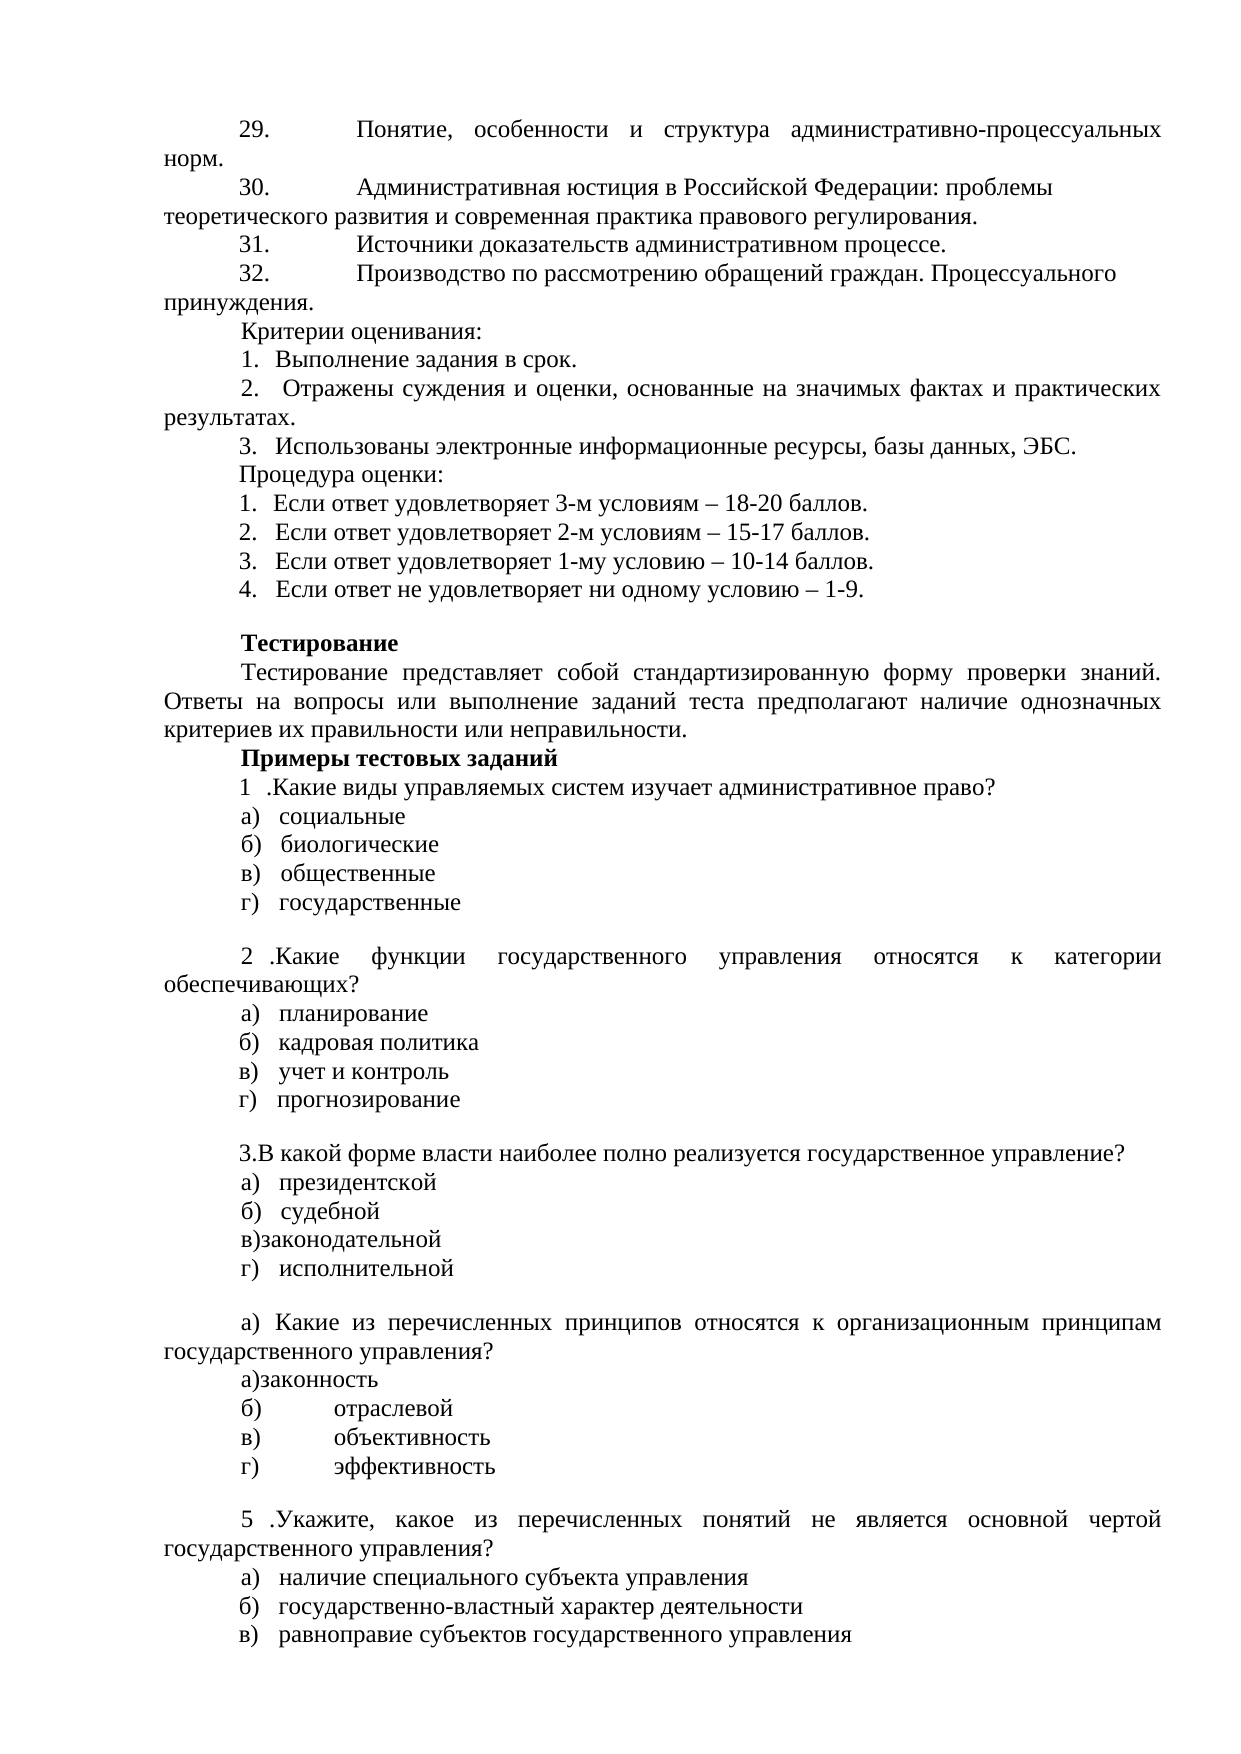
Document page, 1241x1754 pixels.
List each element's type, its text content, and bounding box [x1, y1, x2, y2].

list Если ответ не удовлетворяет ни одному условию – 1-9. [163, 574, 1162, 603]
list .Какие функции государственного управления относятся к категории обеспечивающих? [163, 941, 1162, 998]
text 3.В какой форме власти наиболее полно реализуется государственное управление? [163, 1138, 1162, 1167]
list планирование [163, 998, 1162, 1027]
list Если ответ удовлетворяет 1-му условию – 10-14 баллов. [163, 546, 1162, 574]
list .Какие виды управляемых систем изучает административное право? [163, 772, 1162, 801]
list президентской [163, 1167, 1162, 1196]
list судебной [163, 1196, 1162, 1224]
text а)законность [163, 1364, 1162, 1393]
list Понятие, особенности и структура административно-процессуальных норм. [163, 114, 1162, 172]
list исполнительной [163, 1253, 1162, 1282]
list отраслевой [163, 1393, 1162, 1422]
text в)законодательной [163, 1224, 1162, 1253]
list Отражены суждения и оценки, основанные на значимых фактах и практических результатах. [163, 373, 1162, 431]
text Критерии оценивания: [163, 316, 1162, 344]
list общественные [163, 858, 1162, 887]
list Административная юстиция в Российской Федерации: проблемы [163, 172, 1162, 201]
list равноправие субъектов государственного управления [163, 1619, 1162, 1648]
list учет и контроль [163, 1056, 1162, 1084]
list объективность [163, 1422, 1162, 1451]
list Использованы электронные информационные ресурсы, базы данных, ЭБС. [163, 431, 1162, 459]
list социальные [163, 801, 1162, 829]
list Если ответ удовлетворяет 3-м условиям – 18-20 баллов. [163, 488, 1162, 517]
list государственно-властный характер деятельности [163, 1591, 1162, 1619]
list Производство по рассмотрению обращений граждан. Процессуального [163, 258, 1162, 287]
list кадровая политика [163, 1027, 1162, 1056]
list Какие из перечисленных принципов относятся к организационным принципам государственного управления? [163, 1307, 1162, 1364]
text принуждения. [163, 287, 1162, 316]
text Тестирование представляет собой стандартизированную форму проверки знаний. Ответы на вопросы или выполнение заданий теста предполагают наличие однозначных критериев их правильности или неправильности. [163, 657, 1162, 743]
list государственные [163, 887, 1162, 916]
text Процедура оценки: [163, 459, 1162, 488]
list Выполнение задания в срок. [163, 344, 1162, 373]
text теоретического развития и современная практика правового регулирования. [163, 201, 1162, 229]
list Источники доказательств административном процессе. [163, 229, 1162, 258]
list Если ответ удовлетворяет 2-м условиям – 15-17 баллов. [163, 517, 1162, 546]
list прогнозирование [163, 1084, 1162, 1113]
list .Укажите, какое из перечисленных понятий не является основной чертой государственного управления? [163, 1504, 1162, 1562]
text Тестирование [163, 628, 1162, 657]
text Примеры тестовых заданий [163, 743, 1162, 772]
list биологические [163, 829, 1162, 858]
list эффективность [163, 1451, 1162, 1479]
list наличие специального субъекта управления [163, 1562, 1162, 1591]
